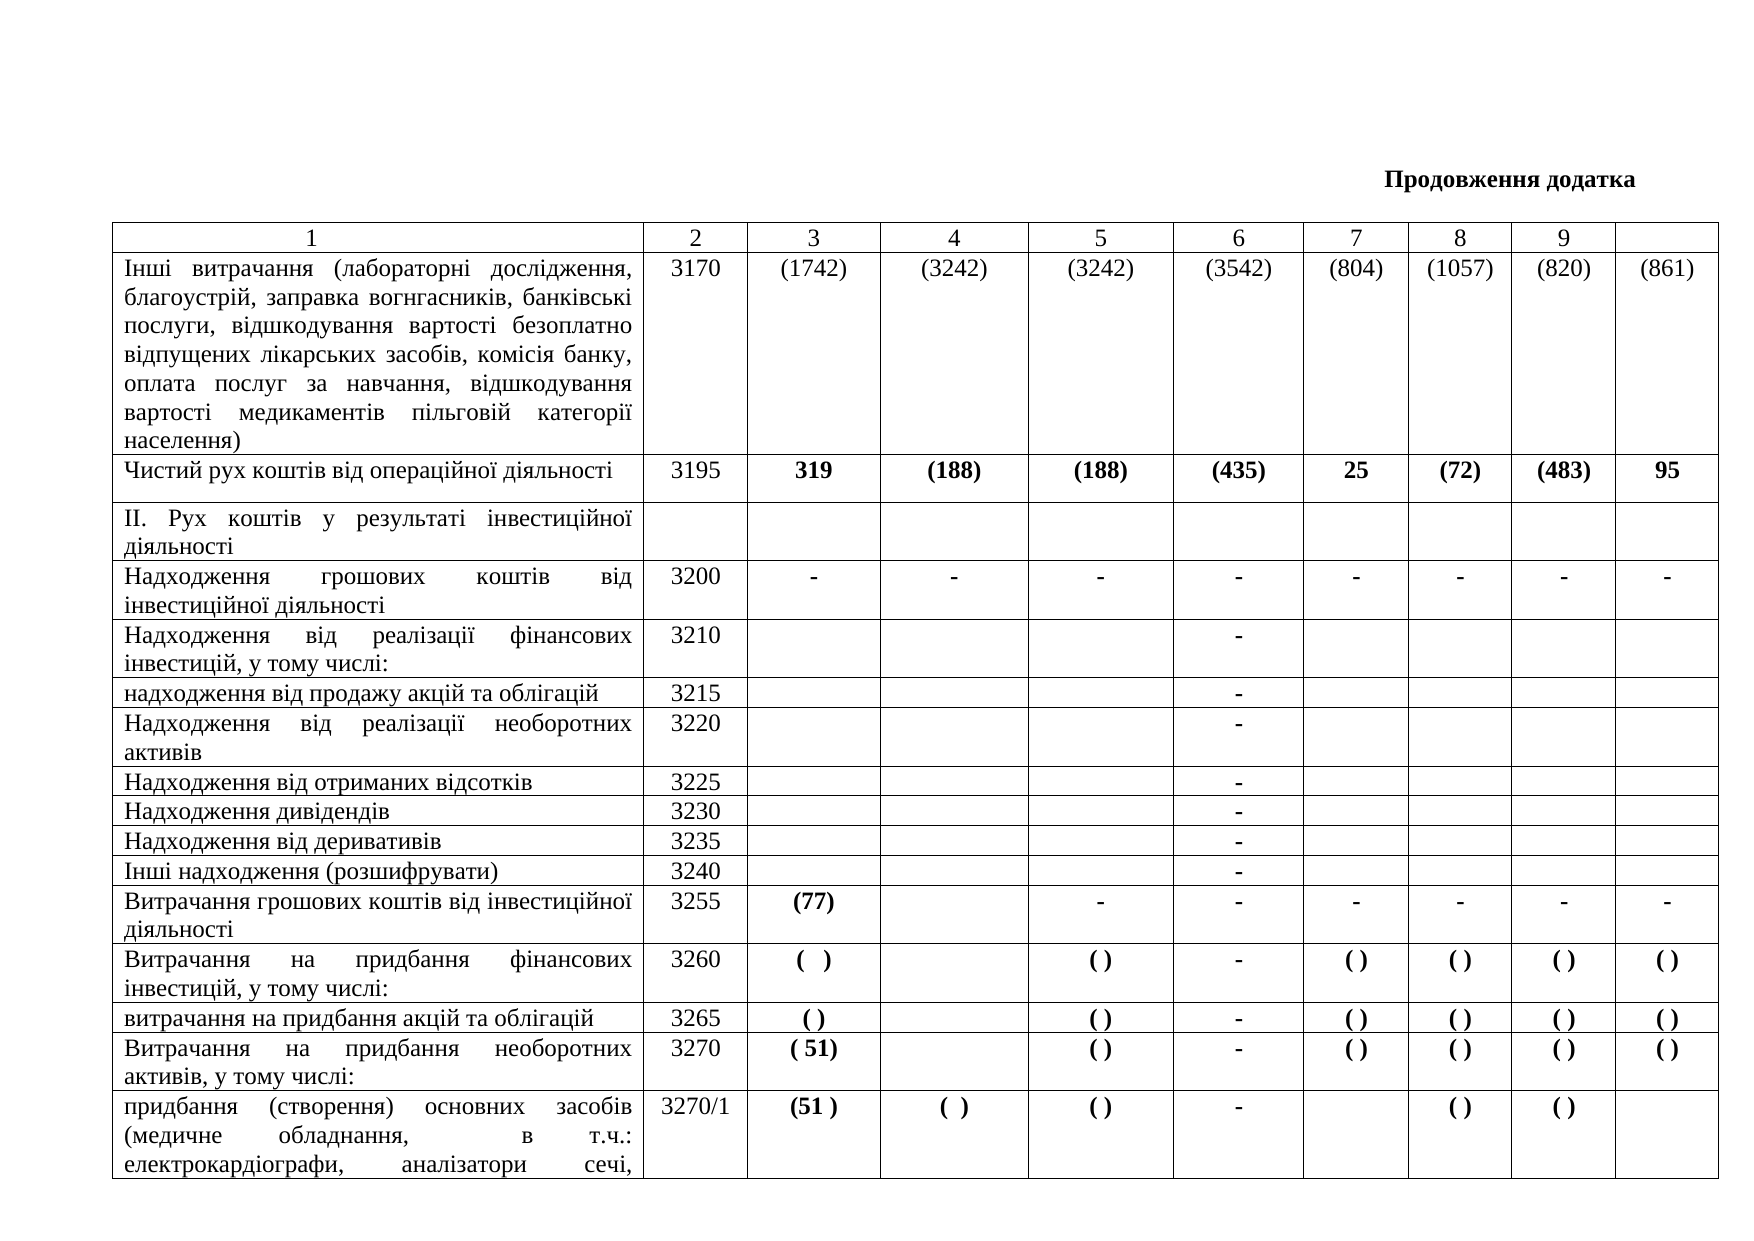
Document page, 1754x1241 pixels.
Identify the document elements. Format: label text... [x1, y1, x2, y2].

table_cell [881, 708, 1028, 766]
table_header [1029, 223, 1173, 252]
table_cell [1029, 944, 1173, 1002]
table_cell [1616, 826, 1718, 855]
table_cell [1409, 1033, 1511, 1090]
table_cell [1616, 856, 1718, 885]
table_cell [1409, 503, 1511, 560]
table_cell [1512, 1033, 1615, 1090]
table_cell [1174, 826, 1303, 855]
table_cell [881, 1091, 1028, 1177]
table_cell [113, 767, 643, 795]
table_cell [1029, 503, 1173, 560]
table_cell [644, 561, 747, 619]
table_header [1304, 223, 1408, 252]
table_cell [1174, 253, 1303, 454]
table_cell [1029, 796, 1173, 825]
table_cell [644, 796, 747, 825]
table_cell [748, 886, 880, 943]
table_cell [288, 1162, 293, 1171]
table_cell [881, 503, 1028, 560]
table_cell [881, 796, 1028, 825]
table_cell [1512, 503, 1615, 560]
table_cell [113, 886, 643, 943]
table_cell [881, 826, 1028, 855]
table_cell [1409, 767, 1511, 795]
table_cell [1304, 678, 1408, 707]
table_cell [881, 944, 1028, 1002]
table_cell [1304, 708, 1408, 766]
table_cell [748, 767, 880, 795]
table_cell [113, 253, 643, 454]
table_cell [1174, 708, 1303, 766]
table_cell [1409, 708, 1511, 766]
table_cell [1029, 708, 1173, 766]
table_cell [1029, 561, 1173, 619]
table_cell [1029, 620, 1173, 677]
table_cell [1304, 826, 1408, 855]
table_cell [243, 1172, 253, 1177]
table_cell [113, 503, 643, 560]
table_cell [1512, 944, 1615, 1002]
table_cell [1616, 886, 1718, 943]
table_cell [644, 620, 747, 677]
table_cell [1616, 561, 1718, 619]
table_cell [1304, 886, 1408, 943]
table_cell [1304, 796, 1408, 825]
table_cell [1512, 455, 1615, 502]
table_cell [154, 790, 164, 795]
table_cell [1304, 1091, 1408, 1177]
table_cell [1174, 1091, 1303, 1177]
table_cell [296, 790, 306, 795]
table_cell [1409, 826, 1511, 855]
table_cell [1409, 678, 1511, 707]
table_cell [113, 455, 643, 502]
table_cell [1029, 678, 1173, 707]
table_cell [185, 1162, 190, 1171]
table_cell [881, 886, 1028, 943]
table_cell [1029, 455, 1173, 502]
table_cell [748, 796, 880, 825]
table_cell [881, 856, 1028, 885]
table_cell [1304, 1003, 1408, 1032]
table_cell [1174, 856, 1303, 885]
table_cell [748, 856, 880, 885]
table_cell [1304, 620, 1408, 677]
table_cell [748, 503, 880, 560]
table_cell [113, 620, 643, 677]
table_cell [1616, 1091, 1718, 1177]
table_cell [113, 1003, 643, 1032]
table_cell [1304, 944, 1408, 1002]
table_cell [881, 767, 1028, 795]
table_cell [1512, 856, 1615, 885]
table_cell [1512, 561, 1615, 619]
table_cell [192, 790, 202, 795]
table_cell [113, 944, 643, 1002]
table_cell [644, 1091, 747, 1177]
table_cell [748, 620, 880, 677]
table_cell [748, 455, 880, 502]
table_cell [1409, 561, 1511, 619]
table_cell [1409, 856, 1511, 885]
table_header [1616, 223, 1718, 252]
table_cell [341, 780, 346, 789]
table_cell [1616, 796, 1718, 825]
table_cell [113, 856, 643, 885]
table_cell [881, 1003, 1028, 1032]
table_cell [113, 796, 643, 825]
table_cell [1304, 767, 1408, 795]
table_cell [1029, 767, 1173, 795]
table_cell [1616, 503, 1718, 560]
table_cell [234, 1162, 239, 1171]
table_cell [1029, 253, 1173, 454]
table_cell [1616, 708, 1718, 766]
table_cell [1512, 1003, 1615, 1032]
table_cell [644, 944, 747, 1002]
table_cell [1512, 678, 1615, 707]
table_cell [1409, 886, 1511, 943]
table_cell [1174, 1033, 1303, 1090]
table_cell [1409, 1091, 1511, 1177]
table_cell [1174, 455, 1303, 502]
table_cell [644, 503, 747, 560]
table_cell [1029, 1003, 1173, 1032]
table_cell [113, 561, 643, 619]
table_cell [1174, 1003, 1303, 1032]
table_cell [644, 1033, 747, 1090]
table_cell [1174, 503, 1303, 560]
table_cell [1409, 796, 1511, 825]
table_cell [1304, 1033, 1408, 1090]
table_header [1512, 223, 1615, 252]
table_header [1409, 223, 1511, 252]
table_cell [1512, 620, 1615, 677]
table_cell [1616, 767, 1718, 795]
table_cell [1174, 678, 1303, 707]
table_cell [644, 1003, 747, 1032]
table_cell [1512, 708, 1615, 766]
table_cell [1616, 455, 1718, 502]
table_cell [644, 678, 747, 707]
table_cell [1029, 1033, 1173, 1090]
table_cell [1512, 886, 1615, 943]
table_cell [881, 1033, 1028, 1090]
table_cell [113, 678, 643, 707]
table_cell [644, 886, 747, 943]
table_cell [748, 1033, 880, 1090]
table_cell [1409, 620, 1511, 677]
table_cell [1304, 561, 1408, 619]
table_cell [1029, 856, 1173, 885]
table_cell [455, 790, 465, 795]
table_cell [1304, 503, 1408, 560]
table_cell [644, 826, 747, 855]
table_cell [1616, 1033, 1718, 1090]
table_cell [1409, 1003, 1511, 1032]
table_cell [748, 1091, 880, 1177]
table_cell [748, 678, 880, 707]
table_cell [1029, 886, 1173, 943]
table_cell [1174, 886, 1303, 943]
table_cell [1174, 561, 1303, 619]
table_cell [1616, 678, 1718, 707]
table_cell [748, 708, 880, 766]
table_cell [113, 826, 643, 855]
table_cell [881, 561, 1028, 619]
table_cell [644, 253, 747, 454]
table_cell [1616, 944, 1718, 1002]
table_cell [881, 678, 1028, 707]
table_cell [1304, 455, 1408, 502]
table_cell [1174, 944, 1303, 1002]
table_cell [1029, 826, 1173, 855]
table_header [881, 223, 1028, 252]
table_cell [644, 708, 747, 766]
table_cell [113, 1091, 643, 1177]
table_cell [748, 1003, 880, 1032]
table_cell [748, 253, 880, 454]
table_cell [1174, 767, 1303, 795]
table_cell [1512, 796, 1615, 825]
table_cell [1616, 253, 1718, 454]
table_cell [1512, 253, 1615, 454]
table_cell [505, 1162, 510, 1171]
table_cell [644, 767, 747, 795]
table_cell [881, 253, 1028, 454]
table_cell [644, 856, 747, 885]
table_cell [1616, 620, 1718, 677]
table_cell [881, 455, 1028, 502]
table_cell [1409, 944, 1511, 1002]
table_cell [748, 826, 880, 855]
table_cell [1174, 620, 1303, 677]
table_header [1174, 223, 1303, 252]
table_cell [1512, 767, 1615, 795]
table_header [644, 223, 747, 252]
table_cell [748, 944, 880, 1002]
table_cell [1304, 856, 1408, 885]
text Продовження додатка [112, 164, 1636, 193]
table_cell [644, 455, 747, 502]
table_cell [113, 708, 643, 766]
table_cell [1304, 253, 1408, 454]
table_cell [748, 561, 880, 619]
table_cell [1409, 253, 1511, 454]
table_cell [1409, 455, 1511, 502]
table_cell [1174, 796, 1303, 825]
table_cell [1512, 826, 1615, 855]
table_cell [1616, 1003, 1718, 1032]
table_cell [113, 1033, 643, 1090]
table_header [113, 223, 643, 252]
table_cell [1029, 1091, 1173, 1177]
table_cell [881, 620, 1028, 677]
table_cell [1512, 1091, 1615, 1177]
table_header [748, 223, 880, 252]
